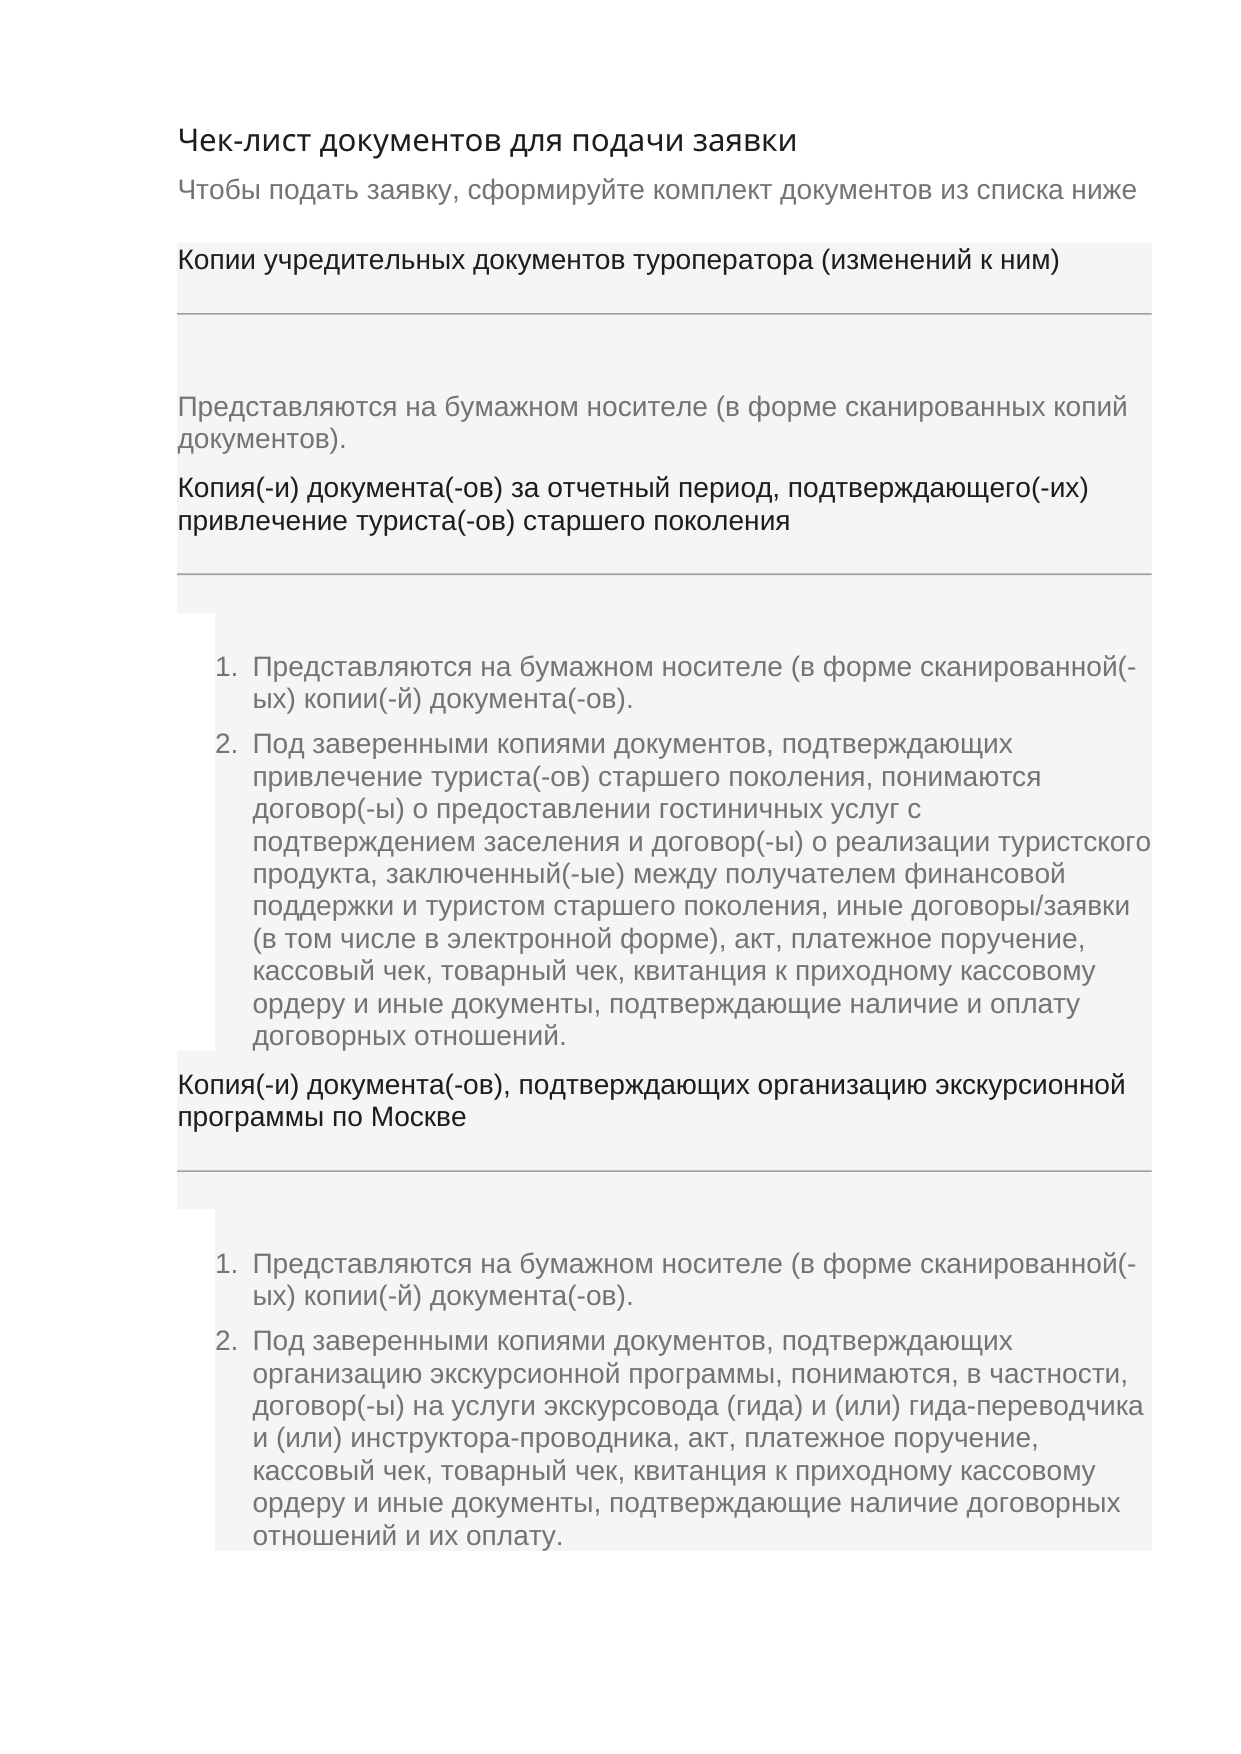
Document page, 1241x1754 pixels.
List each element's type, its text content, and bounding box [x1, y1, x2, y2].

text Чек-лист документов для подачи заявки [177, 118, 1152, 161]
list Представляются на бумажном носителе (в форме сканированной(-ых) копии(-й) документа(-ов). [215, 650, 1152, 715]
list Под заверенными копиями документов, подтверждающих привлечение туриста(-ов) старшего поколения, понимаются договор(-ы) о предоставлении гостиничных услуг с подтверждением заселения и договор(-ы) о реализации туристского продукта, заключенный(-ые) между получателем финансовой поддержки и туристом старшего поколения, иные договоры/заявки (в том числе в электронной форме), акт, платежное поручение, кассовый чек, товарный чек, квитанция к приходному кассовому ордеру и иные документы, подтверждающие наличие и оплату договорных отношений. [215, 727, 1152, 1051]
text Представляются на бумажном носителе (в форме сканированных копий документов). [177, 390, 1152, 454]
list Под заверенными копиями документов, подтверждающих организацию экскурсионной программы, понимаются, в частности, договор(-ы) на услуги экскурсовода (гида) и (или) гида-переводчика и (или) инструктора-проводника, акт, платежное поручение, кассовый чек, товарный чек, квитанция к приходному кассовому ордеру и иные документы, подтверждающие наличие договорных отношений и их оплату. [215, 1324, 1152, 1551]
text Чтобы подать заявку, сформируйте комплект документов из списка ниже [177, 173, 1152, 206]
text Копии учредительных документов туроператора (изменений к ним) [177, 243, 1152, 276]
text Копия(-и) документа(-ов), подтверждающих организацию экскурсионной программы по Москве [177, 1068, 1152, 1133]
text Копия(-и) документа(-ов) за отчетный период, подтверждающего(-их) привлечение туриста(-ов) старшего поколения [177, 471, 1152, 536]
list Представляются на бумажном носителе (в форме сканированной(-ых) копии(-й) документа(-ов). [215, 1247, 1152, 1312]
